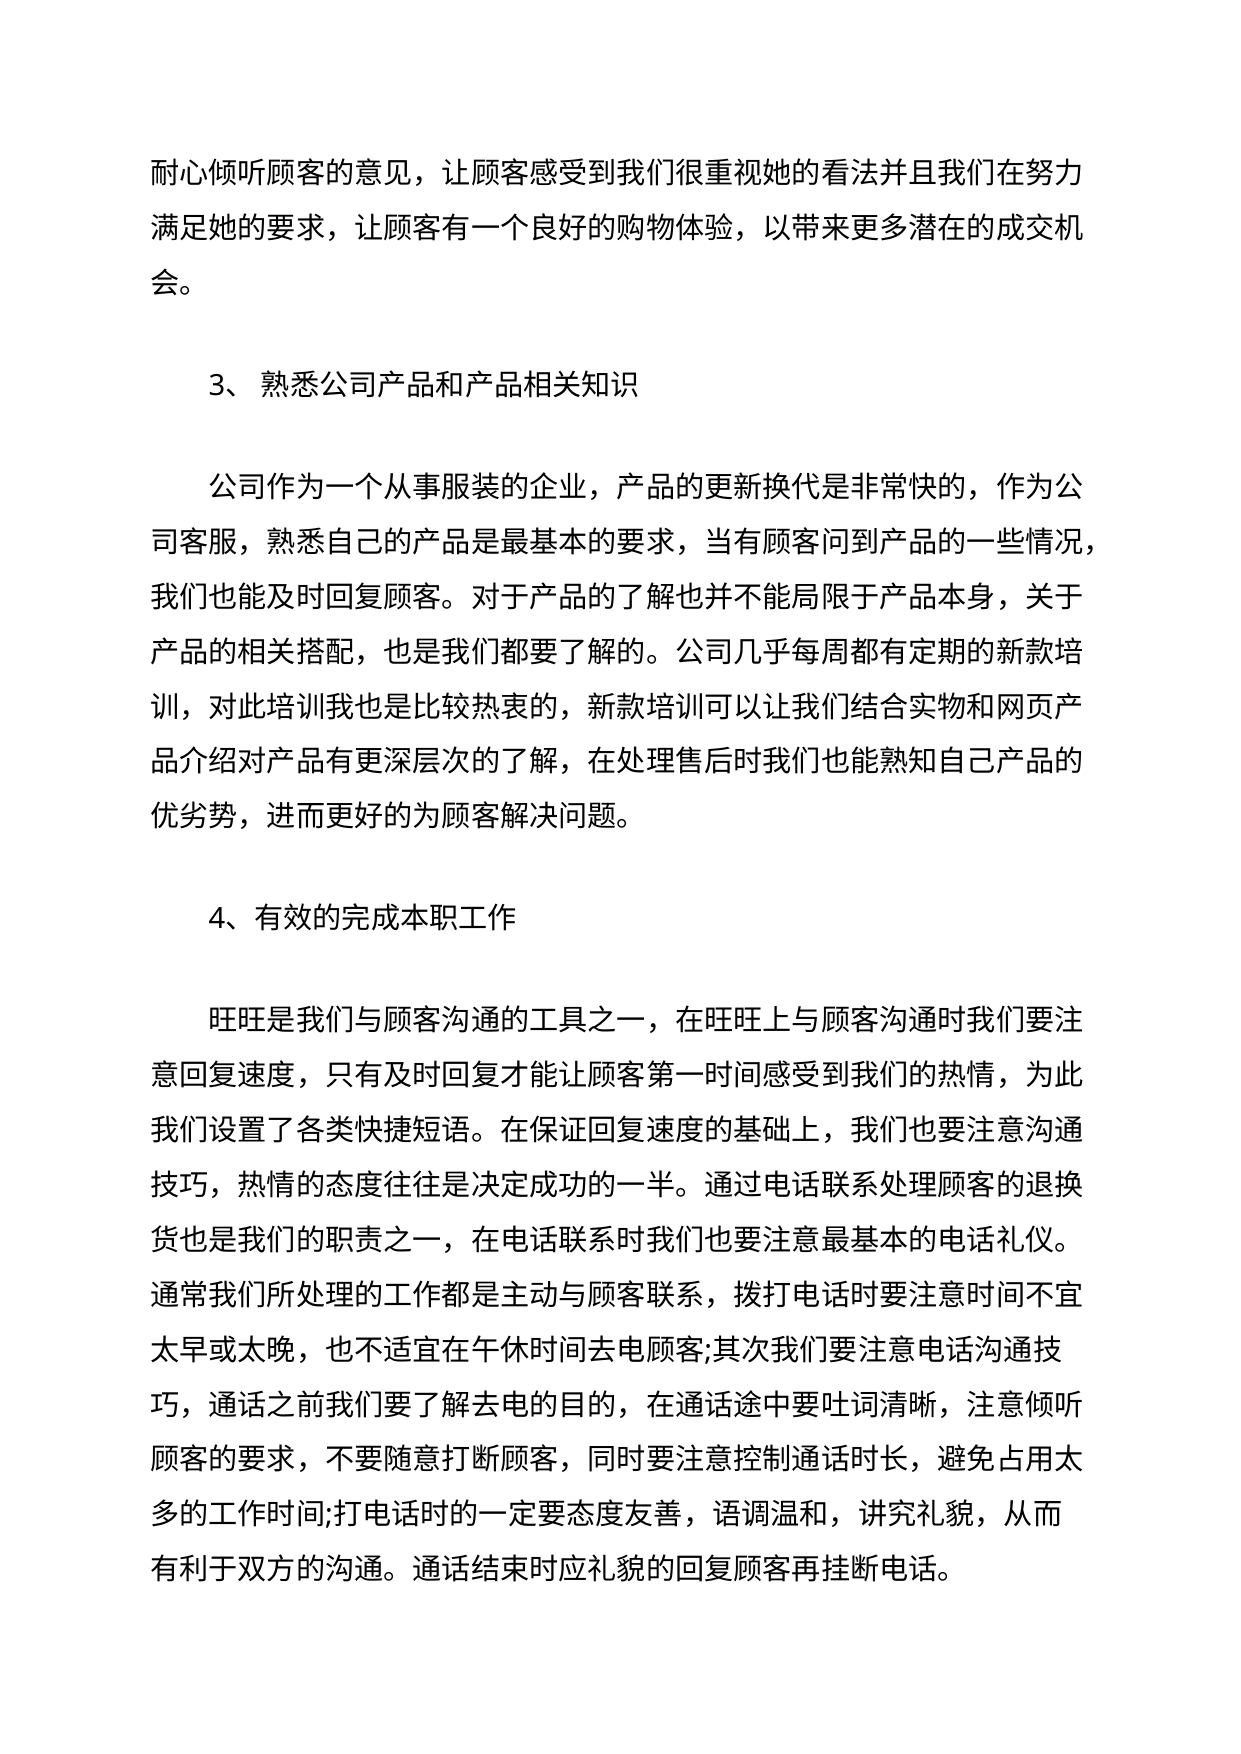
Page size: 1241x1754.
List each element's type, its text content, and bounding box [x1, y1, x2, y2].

text 旺旺是我们与顾客沟通的工具之一，在旺旺上与顾客沟通时我们要注意回复速度，只有及时回复才能让顾客第一时间感受到我们的热情，为此我们设置了各类快捷短语。在保证回复速度的基础上，我们也要注意沟通技巧，热情的态度往往是决定成功的一半。通过电话联系处理顾客的退换货也是我们的职责之一，在电话联系时我们也要注意最基本的电话礼仪。通常我们所处理的工作都是主动与顾客联系，拨打电话时要注意时间不宜太早或太晚，也不适宜在午休时间去电顾客;其次我们要注意电话沟通技巧，通话之前我们要了解去电的目的，在通话途中要吐词清晰，注意倾听顾客的要求，不要随意打断顾客，同时要注意控制通话时长，避免占用太多的工作时间;打电话时的一定要态度友善，语调温和，讲究礼貌，从而有利于双方的沟通。通话结束时应礼貌的回复顾客再挂断电话。 [150, 997, 1090, 1588]
text 4、有效的完成本职工作 [150, 895, 1090, 937]
text 公司作为一个从事服装的企业，产品的更新换代是非常快的，作为公司客服，熟悉自己的产品是最基本的要求，当有顾客问到产品的一些情况，我们也能及时回复顾客。对于产品的了解也并不能局限于产品本身，关于产品的相关搭配，也是我们都要了解的。公司几乎每周都有定期的新款培训，对此培训我也是比较热衷的，新款培训可以让我们结合实物和网页产品介绍对产品有更深层次的了解，在处理售后时我们也能熟知自己产品的优劣势，进而更好的为顾客解决问题。 [150, 463, 1090, 835]
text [150, 150, 1090, 302]
text 3、 熟悉公司产品和产品相关知识 [150, 362, 1090, 404]
